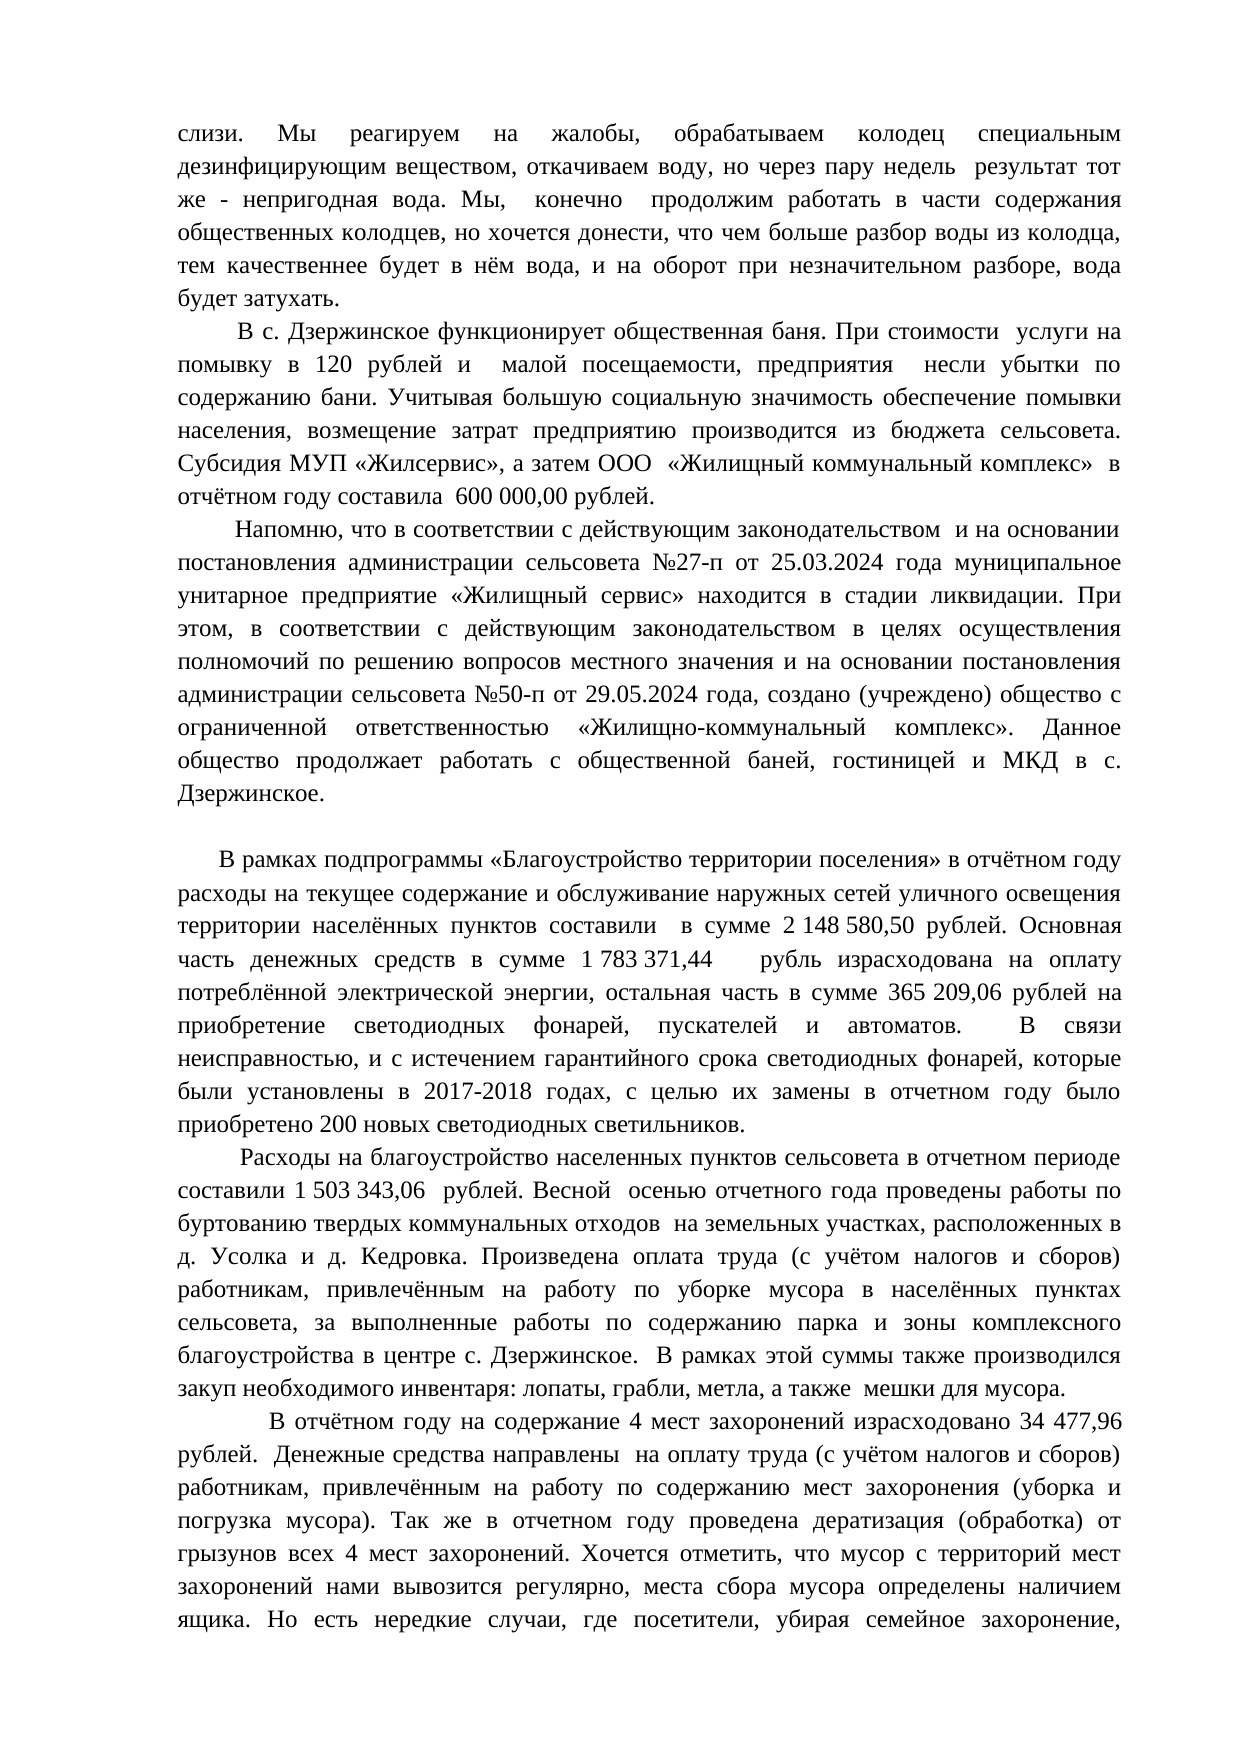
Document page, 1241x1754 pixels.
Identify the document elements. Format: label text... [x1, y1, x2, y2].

text Расходы на благоустройство населенных пунктов сельсовета в отчетном периоде составили 1 503 343,06 рублей. Весной осенью отчетного года проведены работы по буртованию твердых коммунальных отходов на земельных участках, расположенных в д. Усолка и д. Кедровка. Произведена оплата труда (с учётом налогов и сборов) работникам, привлечённым на работу по уборке мусора в населённых пунктах сельсовета, за выполненные работы по содержанию парка и зоны комплексного благоустройства в центре с. Дзержинское. В рамках этой суммы также производился закуп необходимого инвентаря: лопаты, грабли, метла, а также мешки для мусора. [177, 1142, 1122, 1402]
text В рамках подпрограммы «Благоустройство территории поселения» в отчётном году расходы на текущее содержание и обслуживание наружных сетей уличного освещения территории населённых пунктов составили в сумме 2 148 580,50 рублей. Основная часть денежных средств в сумме 1 783 371,44 рубль израсходована на оплату потреблённой электрической энергии, остальная часть в сумме 365 209,06 рублей на приобретение светодиодных фонарей, пускателей и автоматов. В связи неисправностью, и с истечением гарантийного срока светодиодных фонарей, которые были установлены в 2017-2018 годах, с целью их замены в отчетном году было приобретено 200 новых светодиодных светильников. [177, 844, 1122, 1137]
text Напомню, что в соответствии с действующим законодательством и на основании постановления администрации сельсовета №27-п от 25.03.2024 года муниципальное унитарное предприятие «Жилищный сервис» находится в стадии ликвидации. При этом, в соответствии с действующим законодательством в целях осуществления полномочий по решению вопросов местного значения и на основании постановления администрации сельсовета №50-п от 29.05.2024 года, создано (учреждено) общество с ограниченной ответственностью «Жилищно-коммунальный комплекс». Данное общество продолжает работать с общественной баней, гостиницей и МКД в с. Дзержинское. [177, 514, 1122, 807]
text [177, 1406, 1122, 1633]
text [177, 118, 1122, 312]
text В с. Дзержинское функционирует общественная баня. При стоимости услуги на помывку в 120 рублей и малой посещаемости, предприятия несли убытки по содержанию бани. Учитывая большую социальную значимость обеспечение помывки населения, возмещение затрат предприятию производится из бюджета сельсовета. Субсидия МУП «Жилсервис», а затем ООО «Жилищный коммунальный комплекс» в отчётном году составила 600 000,00 рублей. [177, 316, 1122, 510]
